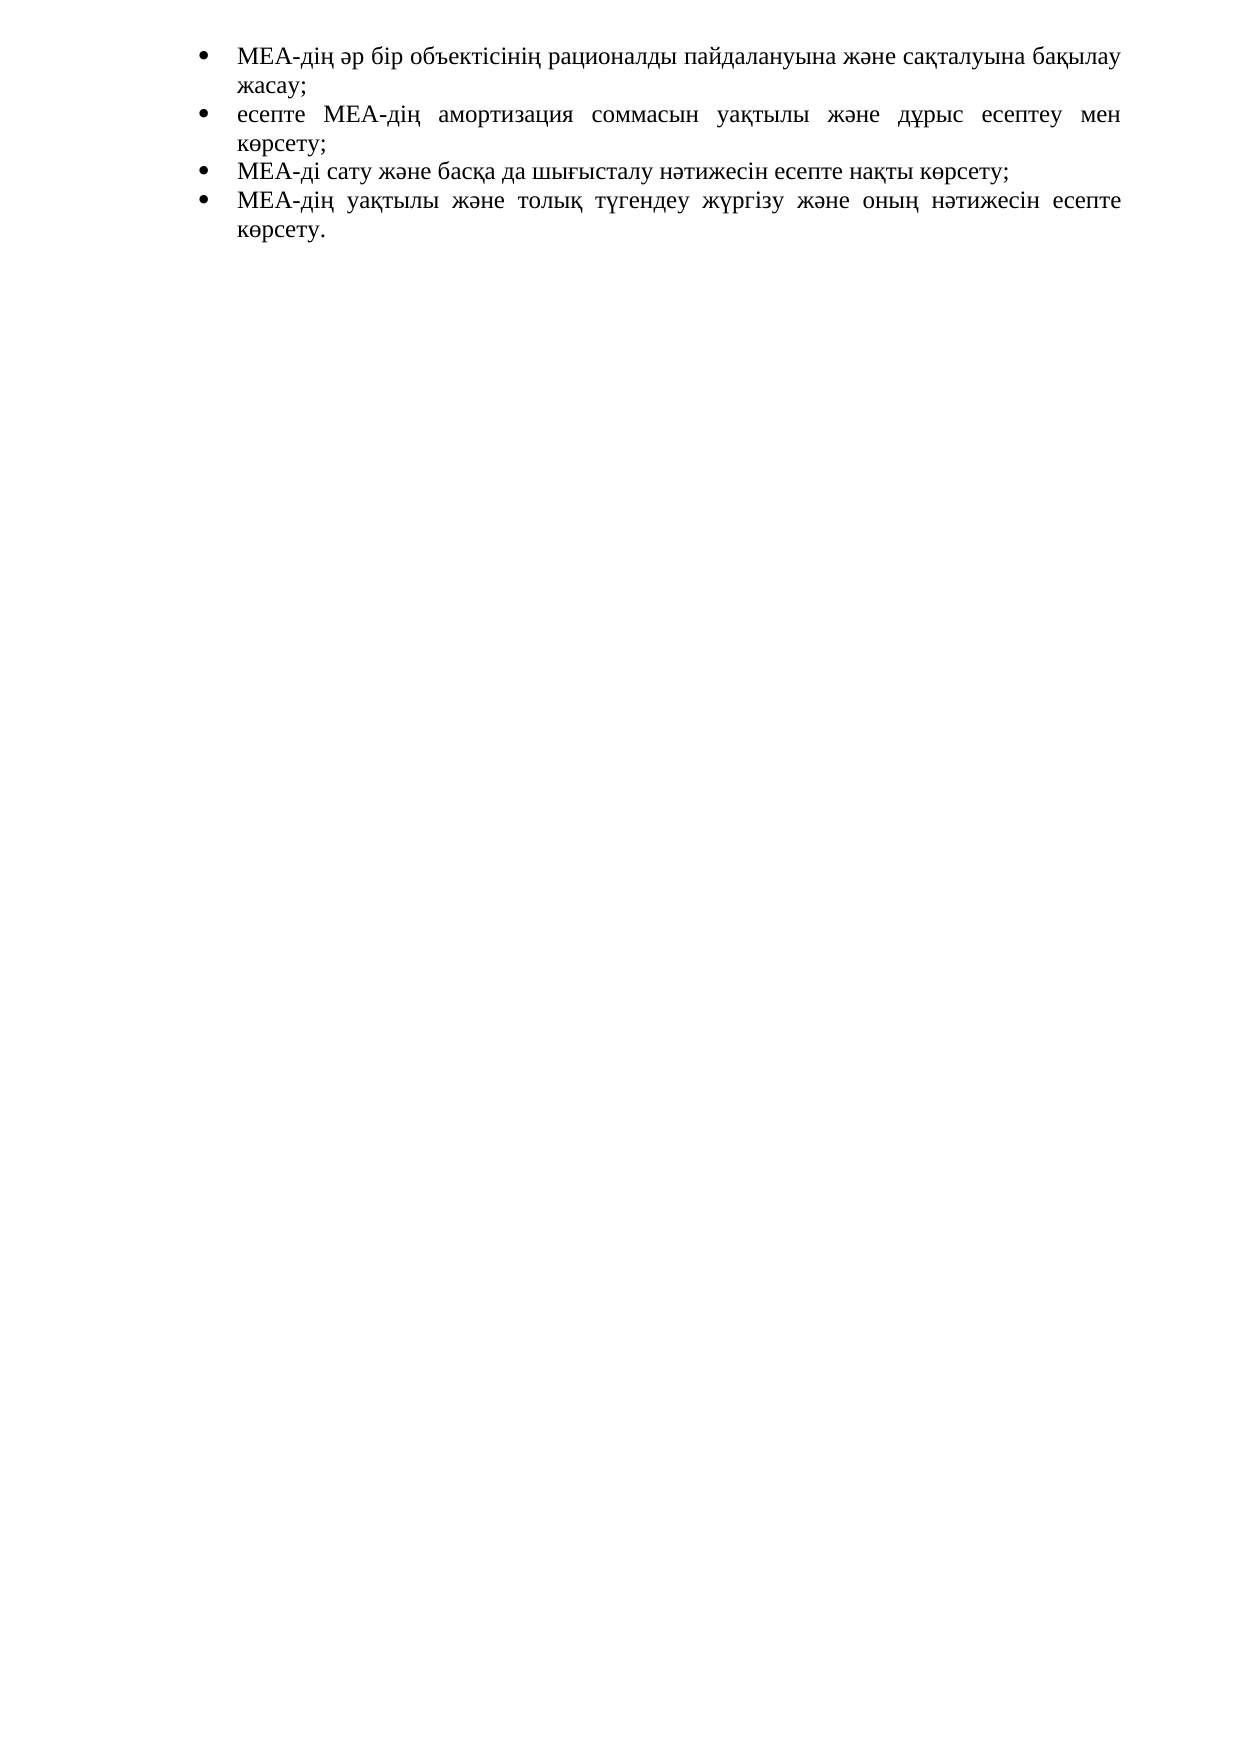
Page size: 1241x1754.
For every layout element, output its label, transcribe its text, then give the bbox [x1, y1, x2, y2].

list МЕА-дің әр бір объектісінің рационалды пайдалануына және сақталуына бақылау жасау; [199, 41, 1122, 99]
list есепте МЕА-дің амортизация соммасын уақтылы және дұрыс есептеу мен көрсету; [199, 99, 1122, 156]
list МЕА-ді сату және басқа да шығысталу нәтижесін есепте нақты көрсету; [199, 156, 1122, 185]
list МЕА-дің уақтылы және толық түгендеу жүргізу және оның нәтижесін есепте көрсету. [199, 185, 1122, 243]
